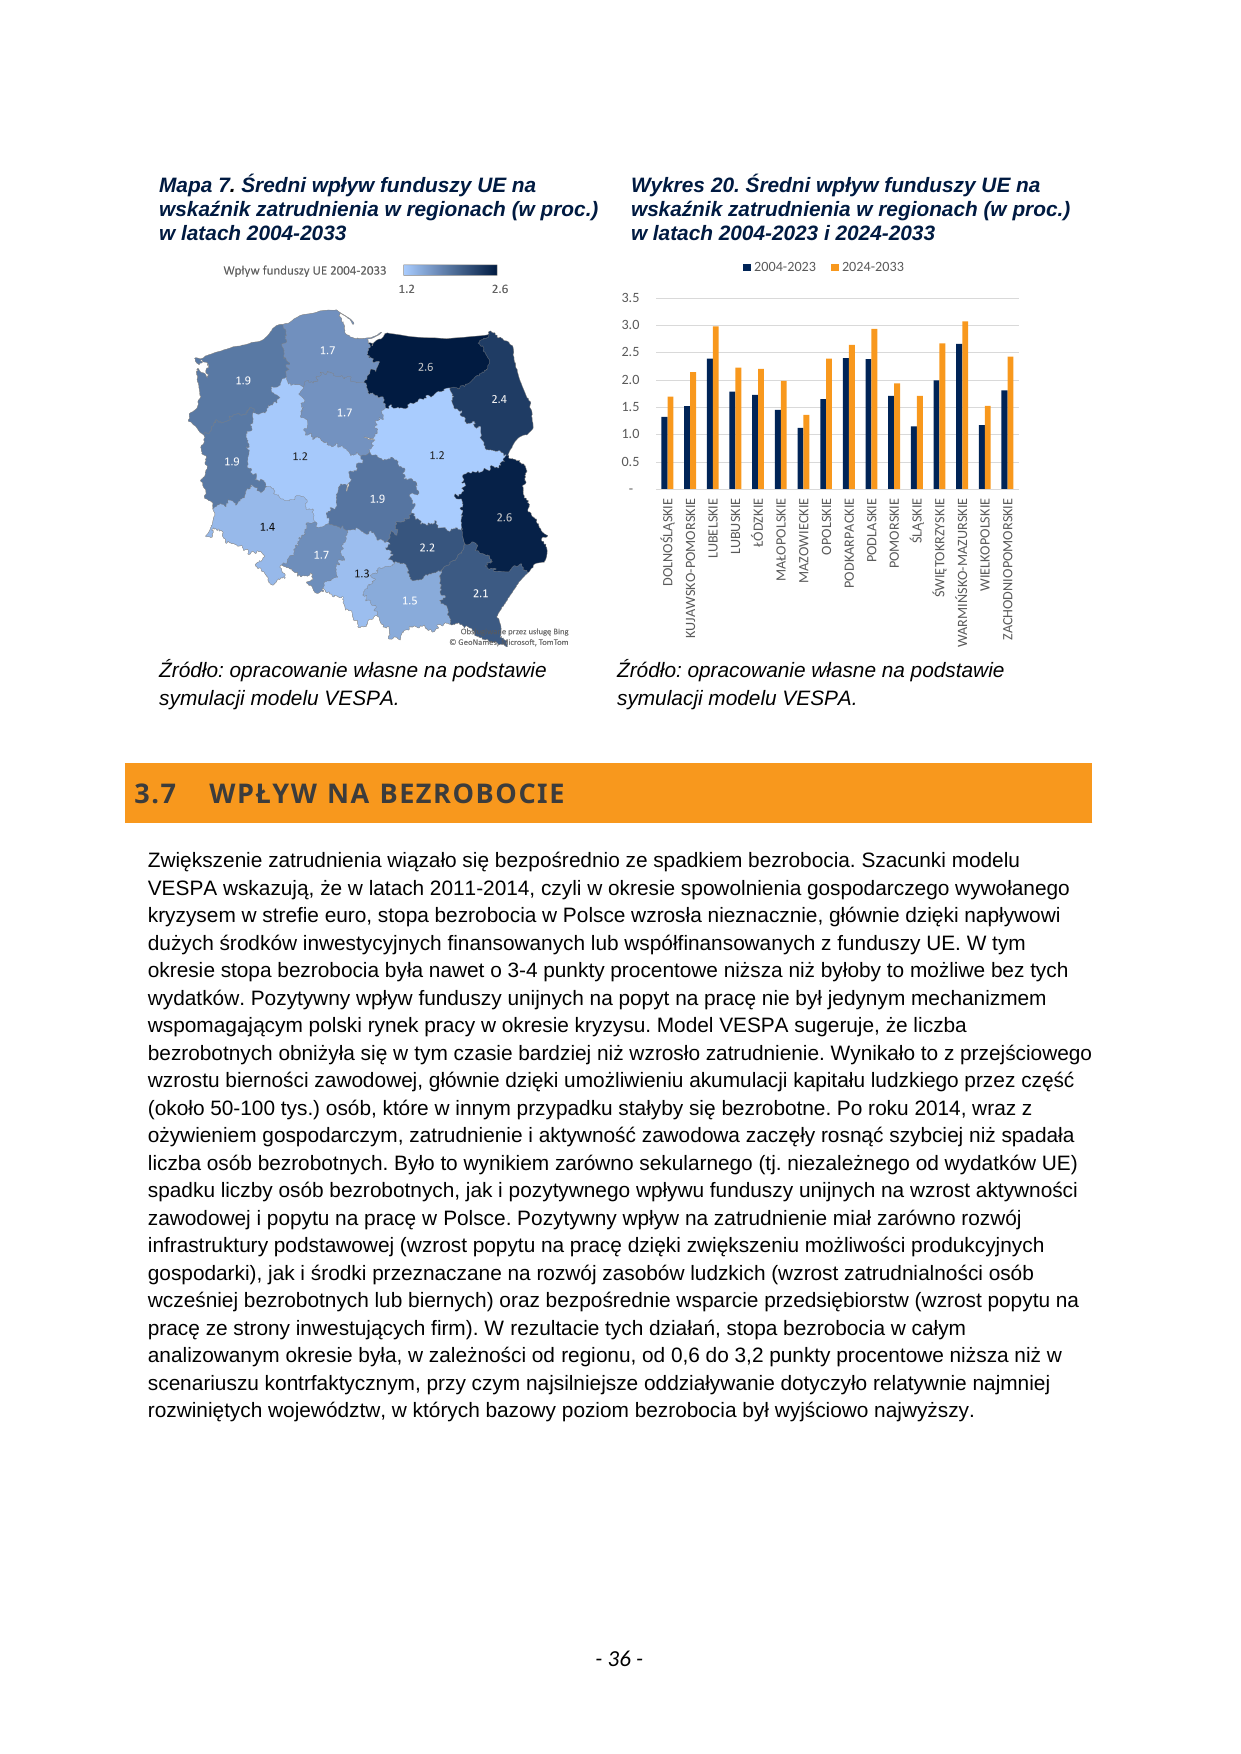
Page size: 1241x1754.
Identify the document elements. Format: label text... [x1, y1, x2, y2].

table_header Mapa 7. Średni wpływ funduszy UE na wskaźnik zatrudnienia w regionach (w proc.) w latach 2004-2033 [148, 148, 619, 244]
table_cell [594, 245, 1091, 658]
table_header Wykres 20. Średni wpływ funduszy UE na wskaźnik zatrudnienia w regionach (w proc.) w latach 2004-2023 i 2024-2033 [620, 148, 1091, 244]
table_cell Źródło: opracowanie własne na podstawie symulacji modelu VESPA. [148, 658, 606, 738]
table_cell Źródło: opracowanie własne na podstawie symulacji modelu VESPA. [606, 658, 1091, 738]
text Zwiększenie zatrudnienia wiązało się bezpośrednio ze spadkiem bezrobocia. Szacunki modelu VESPA wskazują, że w latach 2011-2014, czyli w okresie spowolnienia gospodarczego wywołanego kryzysem w strefie euro, stopa bezrobocia w Polsce wzrosła nieznacznie, głównie dzięki napływowi dużych środków inwestycyjnych finansowanych lub współfinansowanych z funduszy UE. W tym okresie stopa bezrobocia była nawet o 3-4 punkty procentowe niższa niż byłoby to możliwe bez tych wydatków. Pozytywny wpływ funduszy unijnych na popyt na pracę nie był jedynym mechanizmem wspomagającym polski rynek pracy w okresie kryzysu. Model VESPA sugeruje, że liczba bezrobotnych obniżyła się w tym czasie bardziej niż wzrosło zatrudnienie. Wynikało to z przejściowego wzrostu bierności zawodowej, głównie dzięki umożliwieniu akumulacji kapitału ludzkiego przez część (około 50-100 tys.) osób, które w innym przypadku stałyby się bezrobotne. Po roku 2014, wraz z ożywieniem gospodarczym, zatrudnienie i aktywność zawodowa zaczęły rosnąć szybciej niż spadała liczba osób bezrobotnych. Było to wynikiem zarówno sekularnego (tj. niezależnego od wydatków UE) spadku liczby osób bezrobotnych, jak i pozytywnego wpływu funduszy unijnych na wzrost aktywności zawodowej i popytu na pracę w Polsce. Pozytywny wpływ na zatrudnienie miał zarówno rozwój infrastruktury podstawowej (wzrost popytu na pracę dzięki zwiększeniu możliwości produkcyjnych gospodarki), jak i środki przeznaczane na rozwój zasobów ludzkich (wzrost zatrudnialności osób wcześniej bezrobotnych lub biernych) oraz bezpośrednie wsparcie przedsiębiorstw (wzrost popytu na pracę ze strony inwestujących firm). W rezultacie tych działań, stopa bezrobocia w całym analizowanym okresie była, w zależności od regionu, od 0,6 do 3,2 punkty procentowe niższa niż w scenariuszu kontrfaktycznym, przy czym najsilniejsze oddziaływanie dotyczyło relatywnie najmniej rozwiniętych województw, w których bazowy poziom bezrobocia był wyjściowo najwyższy. [148, 848, 1092, 1422]
text Wpływ na bezrobocie [134, 773, 1092, 813]
table_cell [148, 245, 593, 658]
